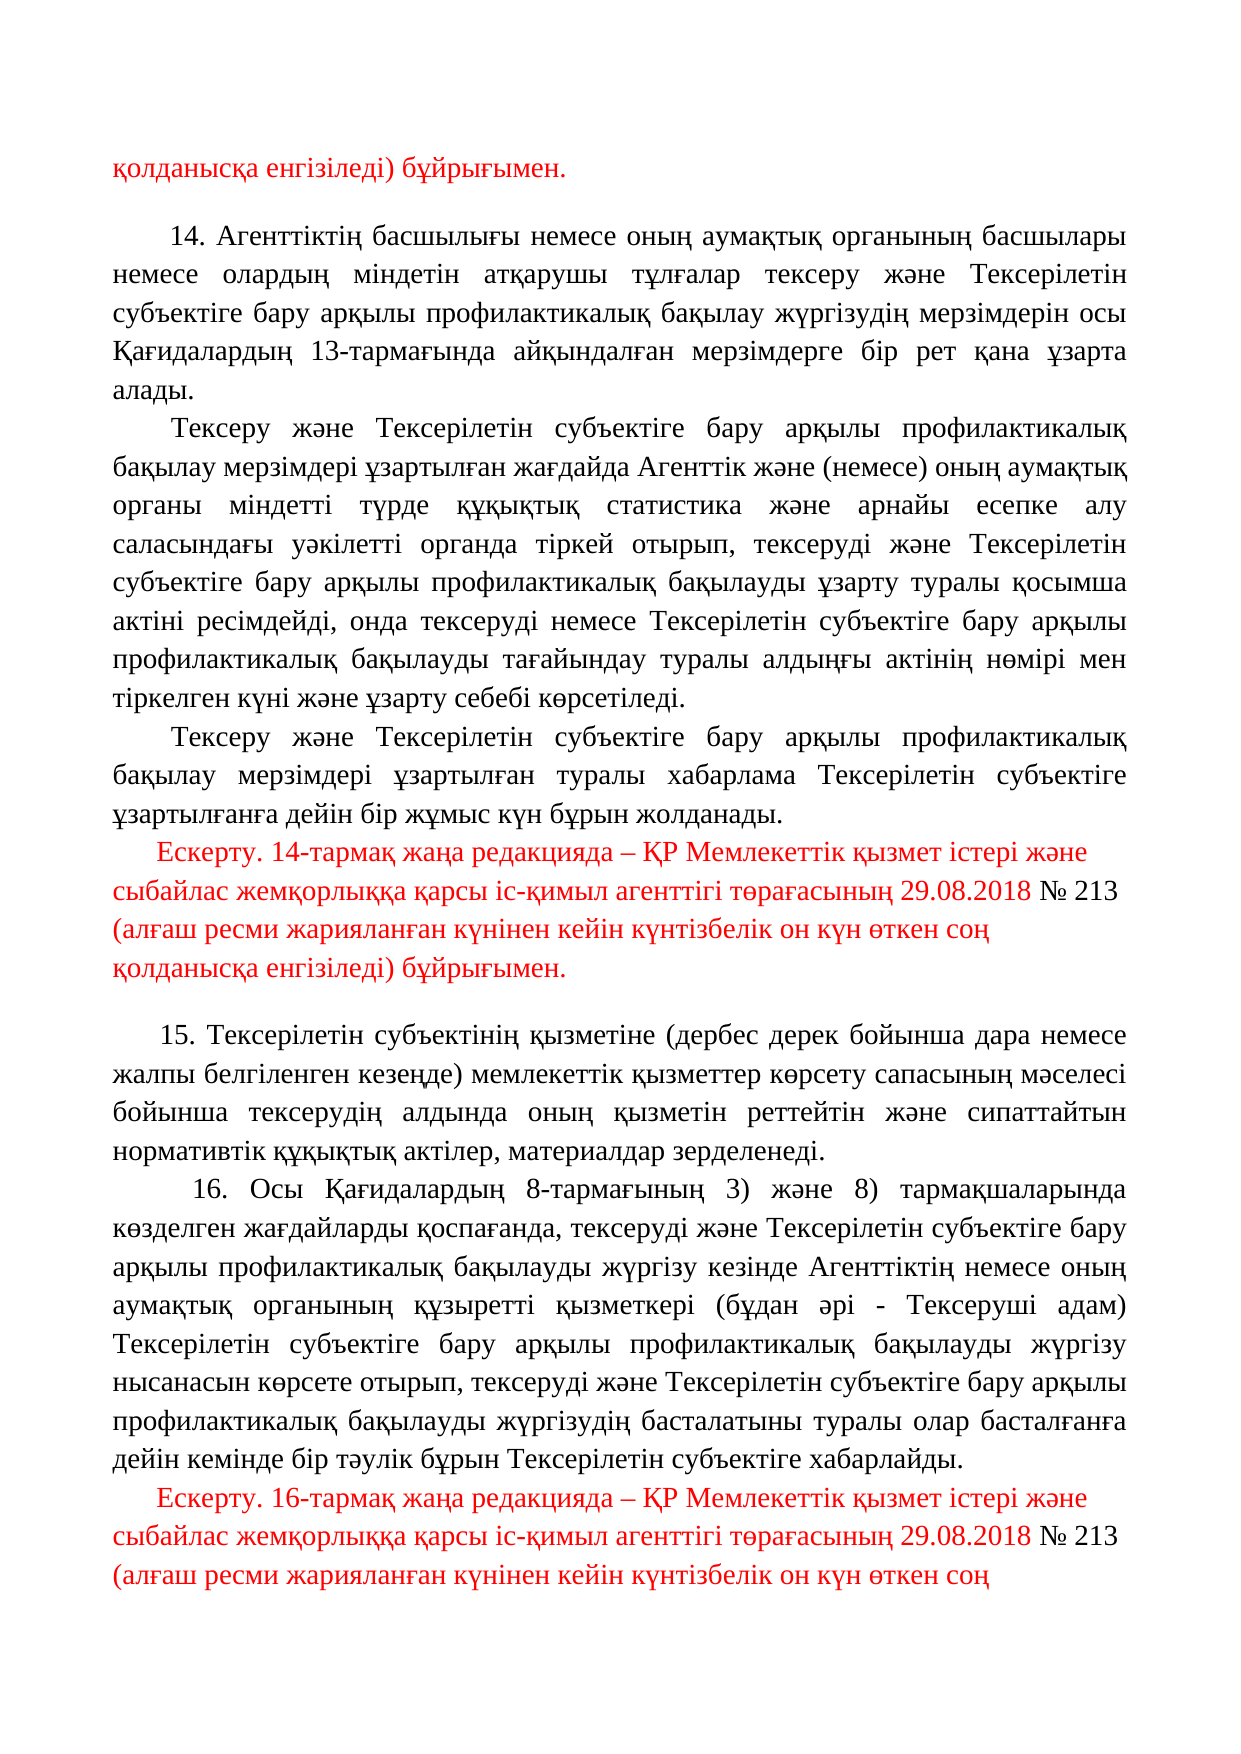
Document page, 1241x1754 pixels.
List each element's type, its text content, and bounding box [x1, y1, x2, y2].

text 16. Осы Қағидалардың 8-тармағының 3) және 8) тармақшаларында көзделген жағдайларды қоспағанда, тексеруді және Тексерілетін субъектіге бару арқылы профилактикалық бақылауды жүргізу кезiнде Агенттіктің немесе оның аумақтық органының құзыретті қызметкері (бұдан әрі - Тексеруші адам) Тексерілетін субъектіге бару арқылы профилактикалық бақылауды жүргізу нысанасын көрсете отырып, тексеруді және Тексерілетін субъектіге бару арқылы профилактикалық бақылауды жүргізудің басталатыны туралы олар басталғанға дейін кемінде бір тәулік бұрын Тексерілетін субъектіге хабарлайды. [112, 1172, 1128, 1475]
text Тексеру және Тексерілетін субъектіге бару арқылы профилактикалық бақылау мерзiмдерi ұзартылған жағдайда Агенттік және (немесе) оның аумақтық органы мiндеттi түрде құқықтық статистика және арнайы есепке алу саласындағы уәкiлеттi органда тіркей отырып, тексеруді және Тексерілетін субъектіге бару арқылы профилактикалық бақылауды ұзарту туралы қосымша актіні ресiмдейдi, онда тексеруді немесе Тексерілетін субъектіге бару арқылы профилактикалық бақылауды тағайындау туралы алдыңғы актiнiң нөмiрi мен тіркелген күні және ұзарту себебі көрсетiледi. [112, 410, 1128, 714]
text 14. Агенттіктің басшылығы немесе оның аумақтық органының басшылары немесе олардың міндетін атқарушы тұлғалар тексеру және Тексерілетін субъектіге бару арқылы профилактикалық бақылау жүргізудің мерзімдерін осы Қағидалардың 13-тармағында айқындалған мерзімдерге бір рет қана ұзарта алады. [112, 218, 1128, 405]
text Ескерту. 14-тармақ жаңа редакцияда – ҚР Мемлекеттік қызмет істері және сыбайлас жемқорлыққа қарсы іс-қимыл агенттігі төрағасының 29.08.2018 № 213 (алғаш ресми жарияланған күнінен кейін күнтізбелік он күн өткен соң қолданысқа енгізіледі) бұйрығымен. [112, 834, 1128, 1014]
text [112, 150, 1128, 214]
text 15. Тексерілетін субъектінің қызметіне (дербес дерек бойынша дара немесе жалпы белгіленген кезеңде) мемлекеттік қызметтер көрсету сапасының мәселесі бойынша тексерудің алдында оның қызметін реттейтін және сипаттайтын нормативтік құқықтық актілер, материалдар зерделенеді. [112, 1017, 1128, 1167]
text Тексеру және Тексерілетін субъектіге бару арқылы профилактикалық бақылау мерзімдері ұзартылған туралы хабарлама Тексерілетін субъектіге ұзартылғанға дейін бір жұмыс күн бұрын жолданады. [112, 719, 1128, 829]
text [112, 1480, 1128, 1591]
